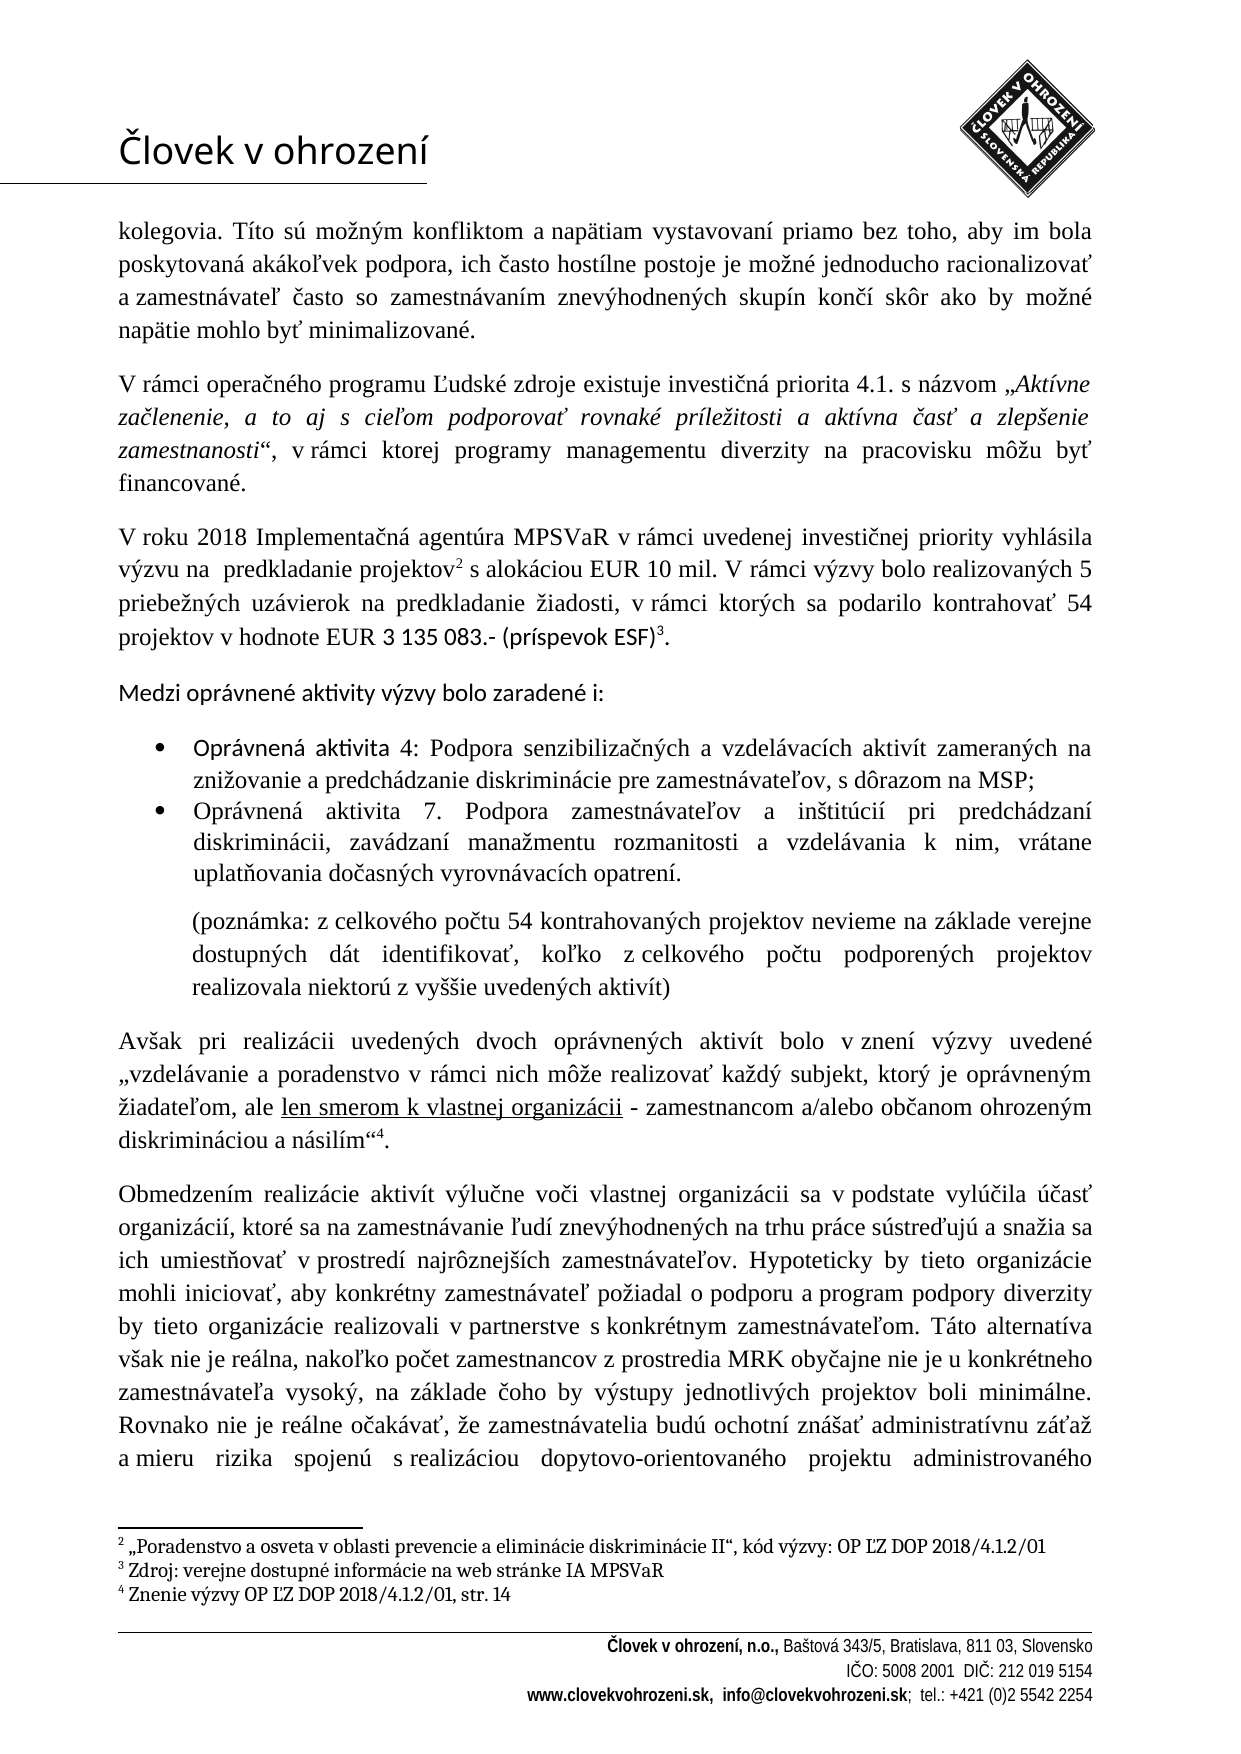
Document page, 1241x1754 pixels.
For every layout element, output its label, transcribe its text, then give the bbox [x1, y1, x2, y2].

text Avšak pri realizácii uvedených dvoch oprávnených aktivít bolo v znení výzvy uvedené „vzdelávanie a poradenstvo v rámci nich môže realizovať každý subjekt, ktorý je oprávneným žiadateľom, ale len smerom k vlastnej organizácii - zamestnancom a/alebo občanom ohrozeným diskrimináciou a násilím“. [118, 1026, 1092, 1154]
list Oprávnená aktivita 7. Podpora zamestnávateľov a inštitúcií pri predchádzaní diskriminácii, zavádzaní manažmentu rozmanitosti a vzdelávania k nim, vrátane uplatňovania dočasných vyrovnávacích opatrení. [156, 796, 1092, 887]
text Medzi oprávnené aktivity výzvy bolo zaradené i: [118, 677, 1092, 707]
text (poznámka: z celkového počtu 54 kontrahovaných projektov nevieme na základe verejne dostupných dát identifikovať, koľko z celkového počtu podporených projektov realizovala niektorú z vyššie uvedených aktivít) [192, 906, 1092, 1001]
text V rámci operačného programu Ľudské zdroje existuje investičná priorita 4.1. s názvom „Aktívne začlenenie, a to aj s cieľom podporovať rovnaké príležitosti a aktívna časť a zlepšenie zamestnanosti“, v rámci ktorej programy managementu diverzity na pracovisku môžu byť financované. [118, 369, 1092, 496]
text V roku 2018 Implementačná agentúra MPSVaR v rámci uvedenej investičnej priority vyhlásila výzvu na predkladanie projektov s alokáciou EUR 10 mil. V rámci výzvy bolo realizovaných 5 priebežných uzávierok na predkladanie žiadosti, v rámci ktorých sa podarilo kontrahovať 54 projektov v hodnote EUR 3 135 083.- (príspevok ESF). [118, 522, 1092, 651]
picture [959, 59, 1095, 198]
list Oprávnená aktivita 4: Podpora senzibilizačných a vzdelávacích aktivít zameraných na znižovanie a predchádzanie diskriminácie pre zamestnávateľov, s dôrazom na MSP; [156, 732, 1092, 794]
